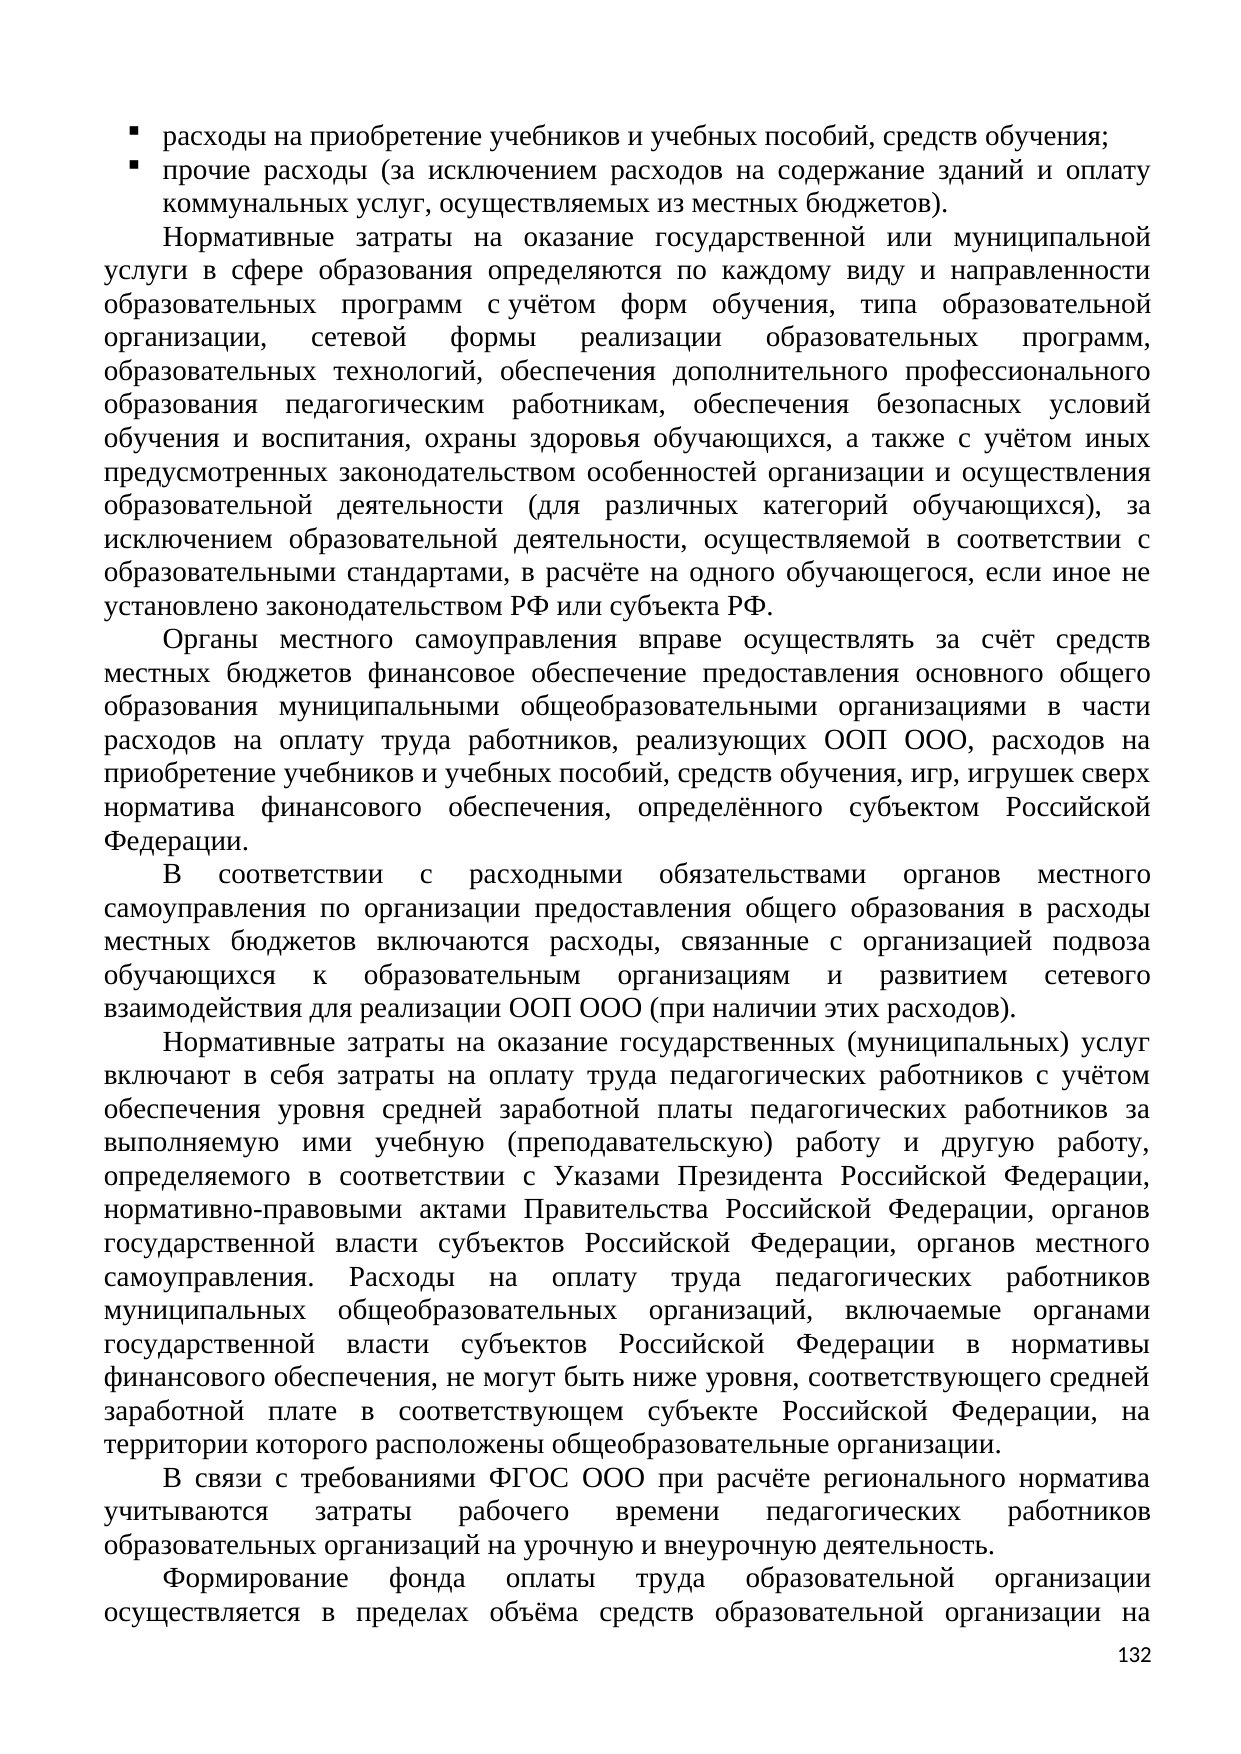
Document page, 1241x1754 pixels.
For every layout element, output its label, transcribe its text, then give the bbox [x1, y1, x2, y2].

text Органы местного самоуправления вправе осуществлять за счёт средств местных бюджетов финансовое обеспечение предоставления основного общего образования муниципальными общеобразовательными организациями в части расходов на оплату труда работников, реализующих ООП ООО, расходов на приобретение учебников и учебных пособий, средств обучения, игр, игрушек сверх норматива финансового обеспечения, определённого субъектом Российской Федерации. [103, 621, 1152, 856]
list прочие расходы (за исключением расходов на содержание зданий и оплату коммунальных услуг, осуществляемых из местных бюджетов). [127, 152, 1152, 219]
text Нормативные затраты на оказание государственной или муниципальной услуги в сфере образования определяются по каждому виду и направленности образовательных программ с учётом форм обучения, типа образовательной организации, сетевой формы реализации образовательных программ, образовательных технологий, обеспечения дополнительного профессионального образования педагогическим работникам, обеспечения безопасных условий обучения и воспитания, охраны здоровья обучающихся, а также с учётом иных предусмотренных законодательством особенностей организации и осуществления образовательной деятельности (для различных категорий обучающихся), за исключением образовательной деятельности, осуществляемой в соответствии с образовательными стандартами, в расчёте на одного обучающегося, если иное не установлено законодательством РФ или субъекта РФ. [103, 219, 1152, 621]
list расходы на приобретение учебников и учебных пособий, средств обучения; [127, 118, 1152, 152]
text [103, 1561, 1152, 1628]
text В связи с требованиями ФГОС ООО при расчёте регионального норматива учитываются затраты рабочего времени педагогических работников образовательных организаций на урочную и внеурочную деятельность. [103, 1460, 1152, 1561]
text Нормативные затраты на оказание государственных (муниципальных) услуг включают в себя затраты на оплату труда педагогических работников с учётом обеспечения уровня средней заработной платы педагогических работников за выполняемую ими учебную (преподавательскую) работу и другую работу, определяемого в соответствии с Указами Президента Российской Федерации, нормативно-правовыми актами Правительства Российской Федерации, органов государственной власти субъектов Российской Федерации, органов местного самоуправления. Расходы на оплату труда педагогических работников муниципальных общеобразовательных организаций, включаемые органами государственной власти субъектов Российской Федерации в нормативы финансового обеспечения, не могут быть ниже уровня, соответствующего средней заработной плате в соответствующем субъекте Российской Федерации, на территории которого расположены общеобразовательные организации. [103, 1024, 1152, 1460]
text В соответствии с расходными обязательствами органов местного самоуправления по организации предоставления общего образования в расходы местных бюджетов включаются расходы, связанные с организацией подвоза обучающихся к образовательным организациям и развитием сетевого взаимодействия для реализации ООП ООО (при наличии этих расходов). [103, 856, 1152, 1024]
